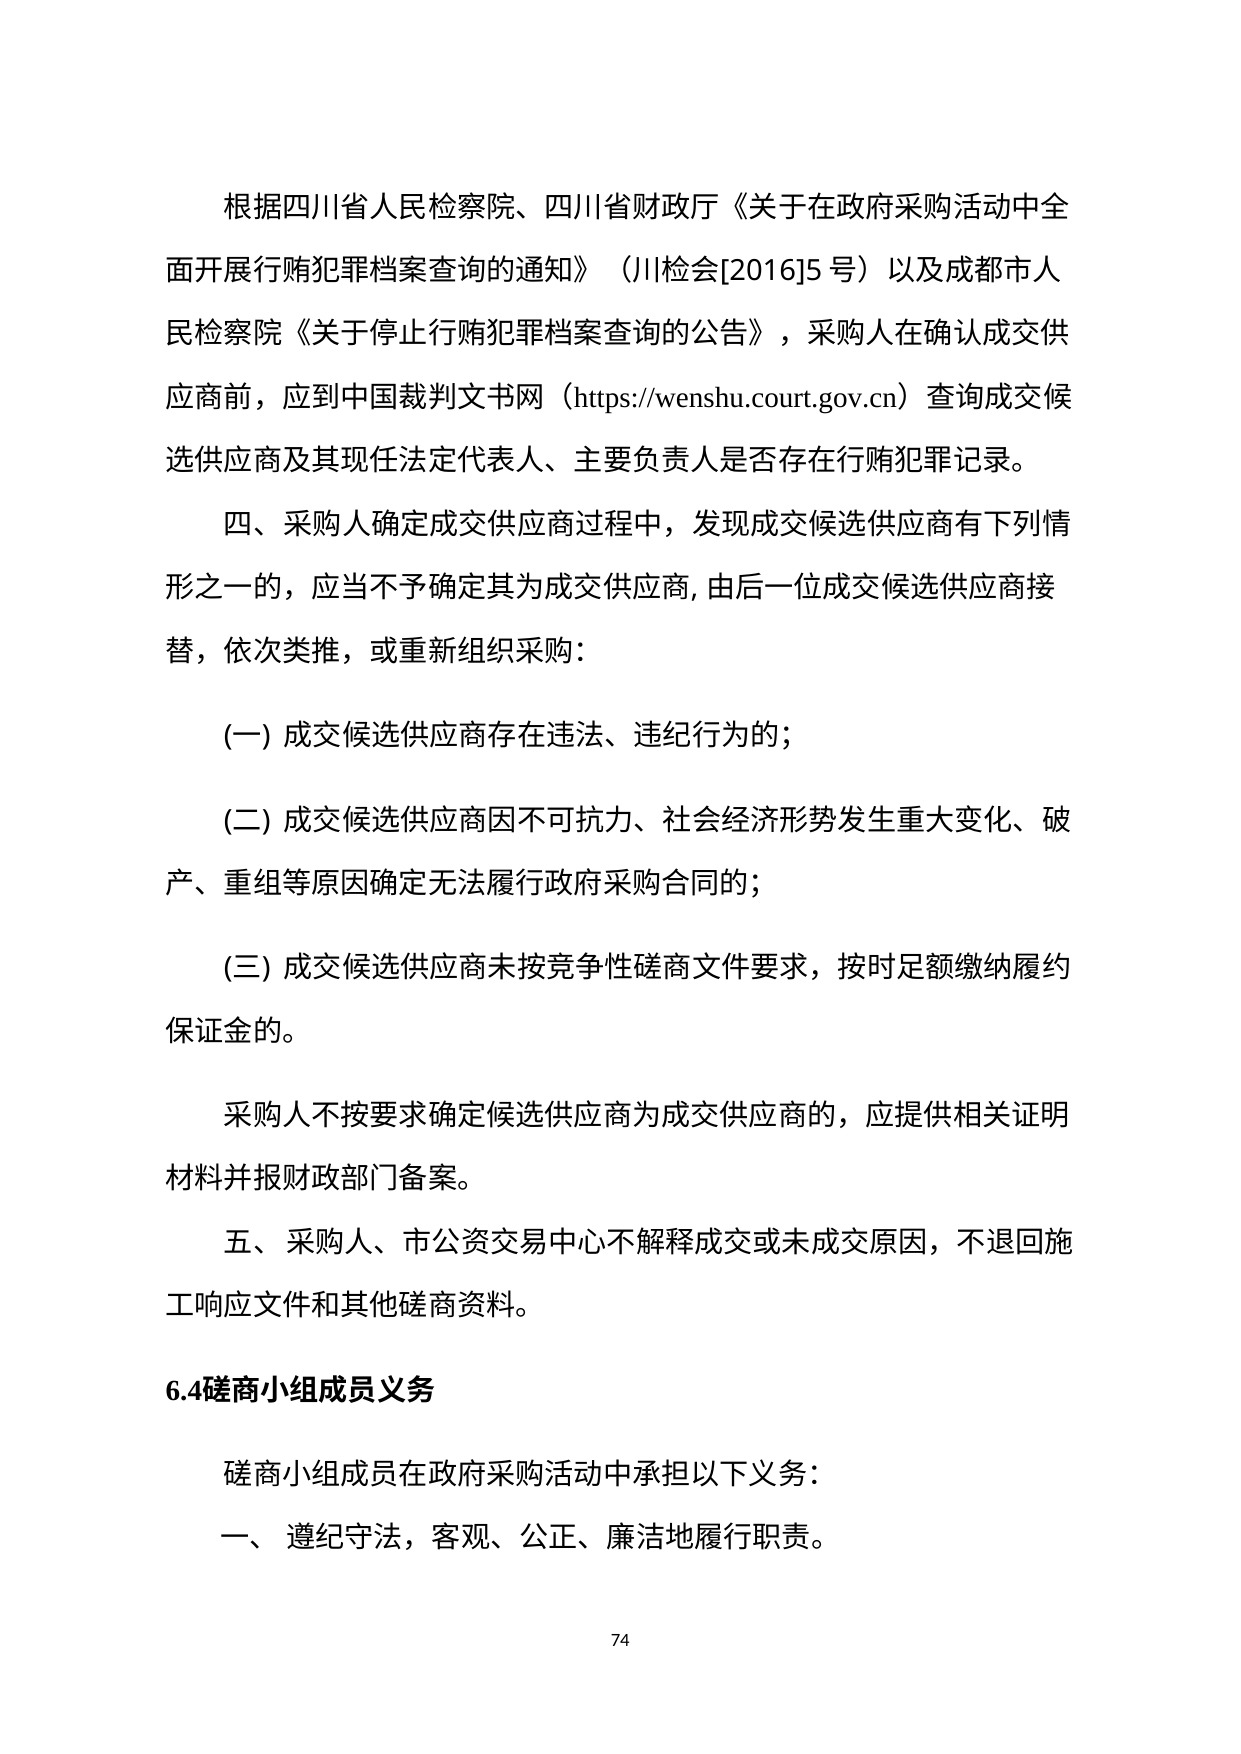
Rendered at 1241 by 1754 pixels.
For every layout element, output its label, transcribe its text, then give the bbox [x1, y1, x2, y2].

list 成交候选供应商因不可抗力、社会经济形势发生重大变化、破产、重组等原因确定无法履行政府采购合同的； [165, 796, 1075, 902]
list 成交候选供应商未按竞争性磋商文件要求，按时足额缴纳履约保证金的。 [165, 944, 1075, 1050]
list 成交候选供应商存在违法、违纪行为的； [165, 712, 1075, 754]
text 磋商小组成员在政府采购活动中承担以下义务： [165, 1451, 1075, 1493]
list 采购人确定成交供应商过程中，发现成交候选供应商有下列情形之一的，应当不予确定其为成交供应商, 由后一位成交候选供应商接替，依次类推，或重新组织采购： [165, 500, 1075, 670]
subtitle 磋商小组成员义务 [165, 1366, 1075, 1408]
list 采购人、市公资交易中心不解释成交或未成交原因，不退回施工响应文件和其他磋商资料。 [165, 1218, 1075, 1324]
text 根据四川省人民检察院、四川省财政厅《关于在政府采购活动中全面开展行贿犯罪档案查询的通知》（川检会[2016]5号）以及成都市人民检察院《关于停止行贿犯罪档案查询的公告》，采购人在确认成交供应商前，应到中国裁判文书网（https://wenshu.court.gov.cn）查询成交候选供应商及其现任法定代表人、主要负责人是否存在行贿犯罪记录。 [165, 183, 1075, 479]
text 采购人不按要求确定候选供应商为成交供应商的，应提供相关证明材料并报财政部门备案。 [165, 1092, 1075, 1197]
list 遵纪守法，客观、公正、廉洁地履行职责。 [165, 1514, 1075, 1556]
